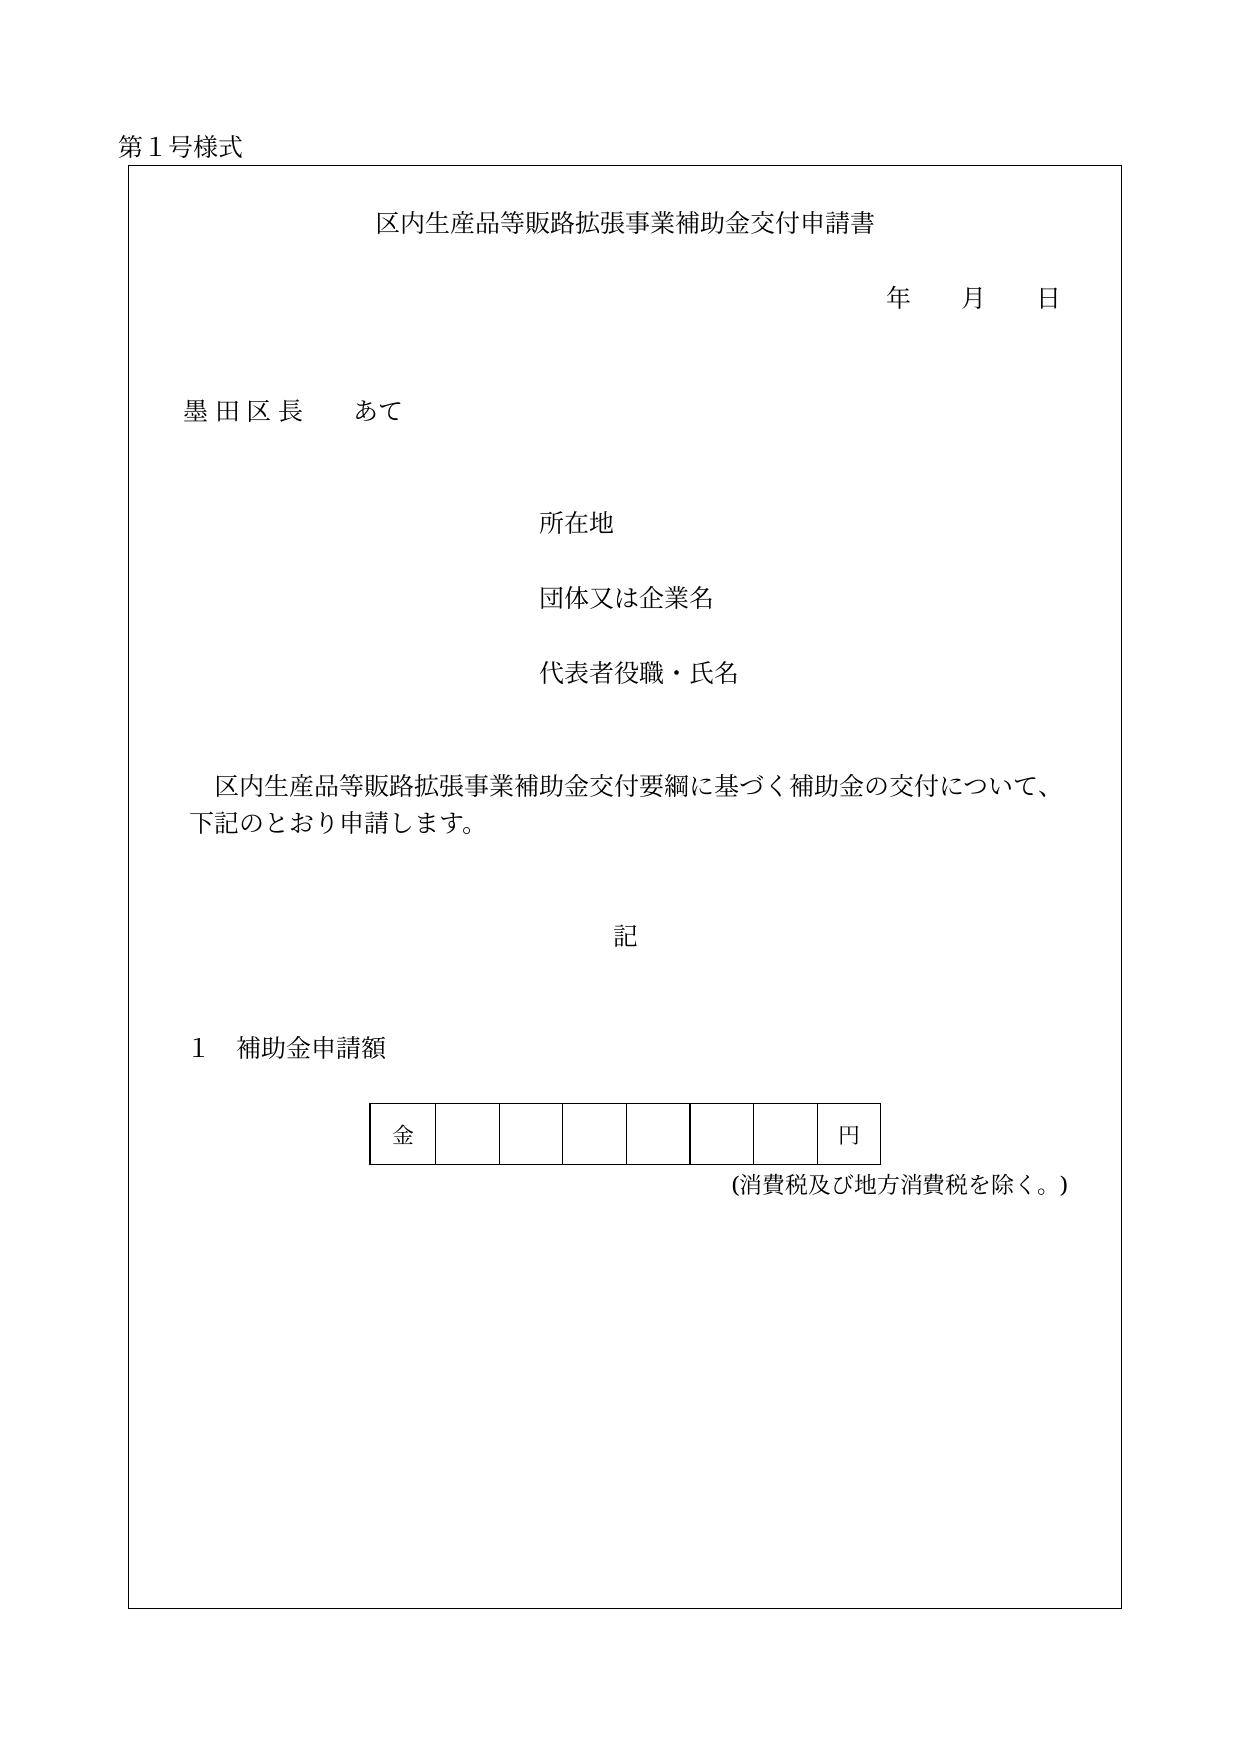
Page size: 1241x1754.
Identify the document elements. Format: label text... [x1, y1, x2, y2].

table_header 区内生産品等販路拡張事業補助金交付申請書 年 月 日 墨 田 区 長 あて 所在地 団体又は企業名 代表者役職・氏名 区内生産品等販路拡張事業補助金交付要綱に基づく補助金の交付について、 下記のとおり申請します。 記 １ 補助金申請額 (消費税及び地方消費税を除く。) [129, 166, 1121, 1608]
text 第１号様式 [118, 127, 1113, 164]
